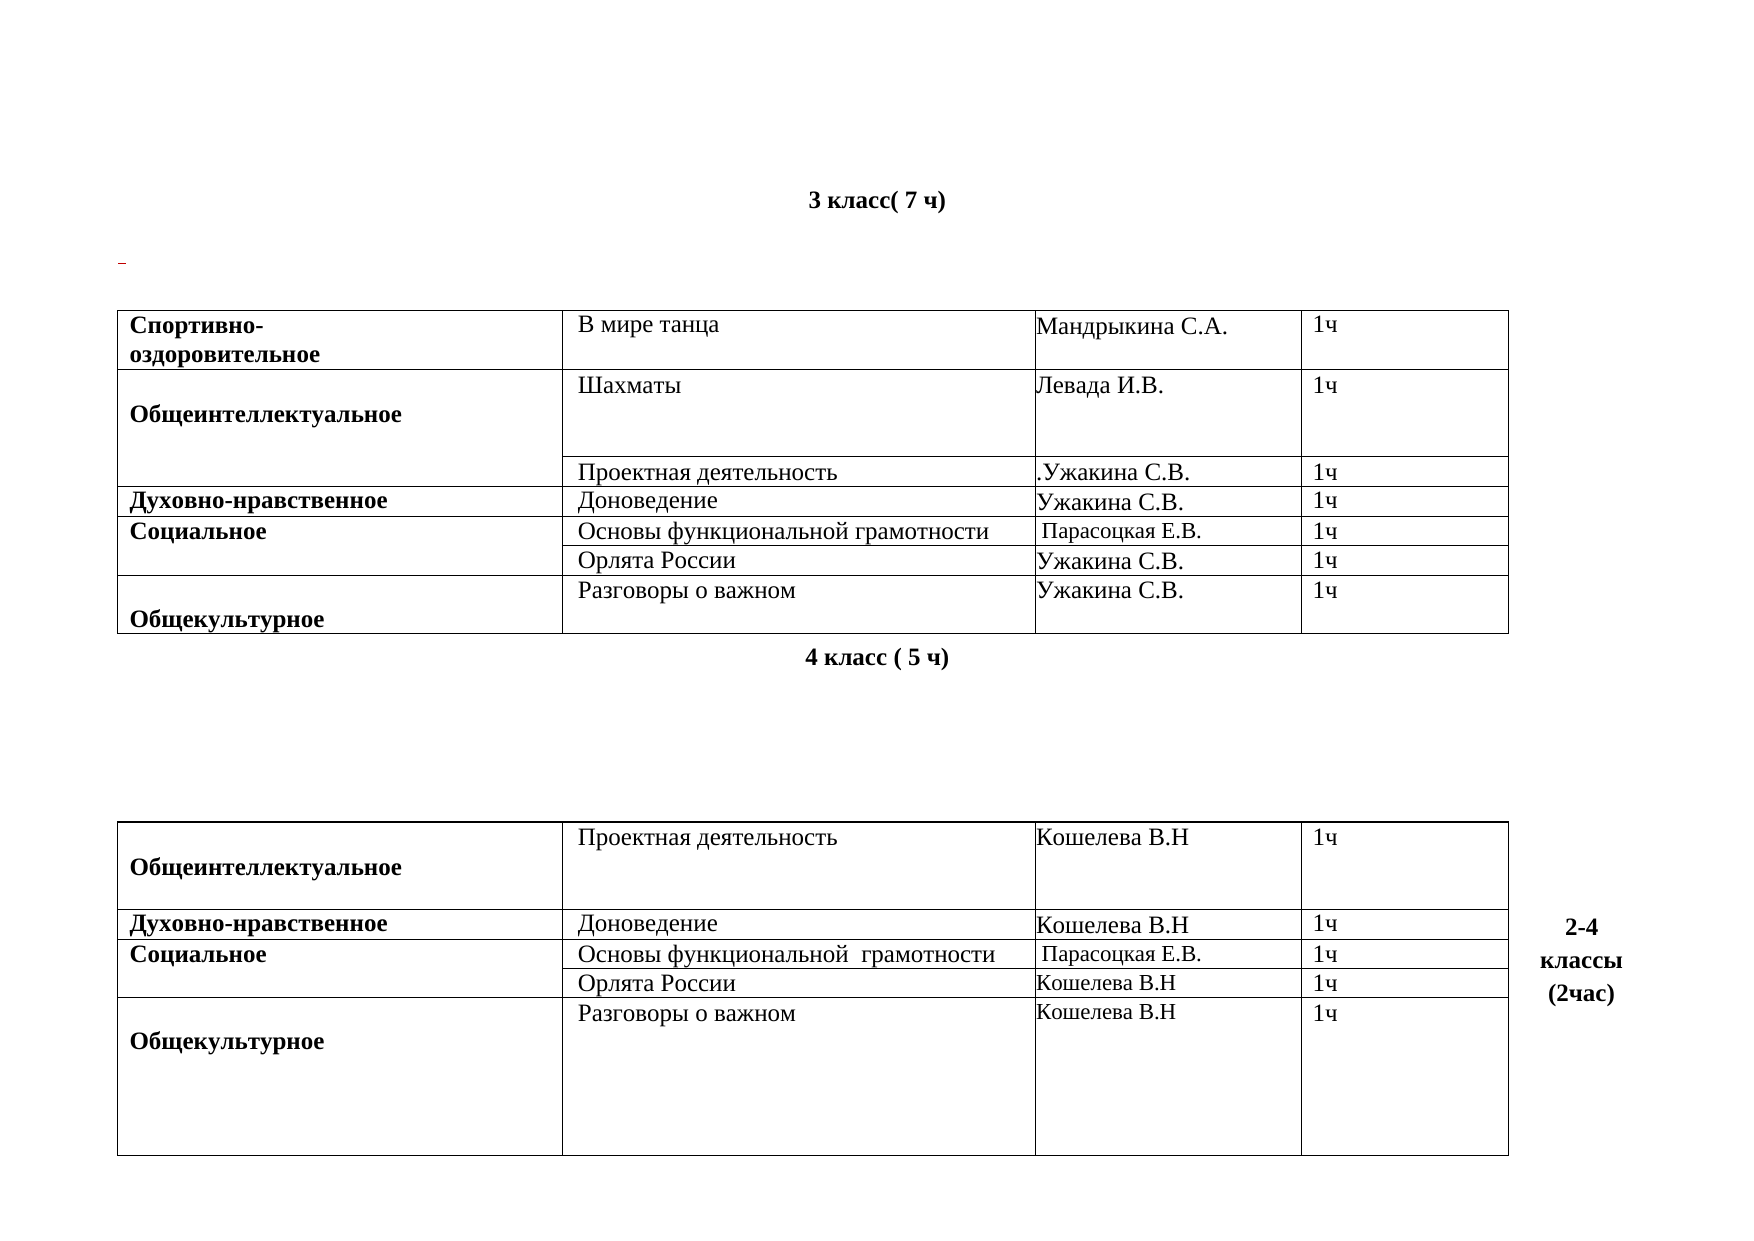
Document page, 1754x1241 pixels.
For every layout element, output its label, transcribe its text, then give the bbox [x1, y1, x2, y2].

table_cell 1ч [1302, 517, 1508, 545]
table_cell Орлята России [563, 969, 1035, 997]
table_cell Основы функциональной грамотности [563, 940, 1035, 968]
table_cell Социальное [118, 940, 562, 997]
table_cell 1ч [1302, 910, 1508, 939]
table_cell Кошелева В.Н [1036, 998, 1301, 1155]
table_cell 1ч [1302, 546, 1508, 574]
table_header Кошелева В.Н [1036, 823, 1301, 909]
table_header Проектная деятельность [563, 823, 1035, 909]
table_cell Общекультурное [118, 576, 562, 633]
table_cell Основы функциональной грамотности [563, 517, 1035, 545]
table_cell Ужакина С.В. [1036, 487, 1301, 516]
table_cell 1ч [1302, 998, 1508, 1155]
table_cell 1ч [1302, 969, 1508, 997]
table_cell Парасоцкая Е.В. [1036, 940, 1301, 968]
text 4 класс ( 5 ч) [118, 642, 1636, 671]
table_cell Парасоцкая Е.В. [1036, 517, 1301, 545]
table_cell Шахматы [563, 370, 1035, 456]
table_cell Левада И.В. [1036, 370, 1301, 456]
table_cell 1ч [1302, 370, 1508, 456]
table_cell Ужакина С.В. [1036, 546, 1301, 574]
table_cell Духовно-нравственное [118, 910, 562, 939]
table_header В мире танца [563, 311, 1035, 369]
table_header Спортивно- оздоровительное [118, 311, 562, 369]
table_cell Кошелева В.Н [1036, 910, 1301, 939]
table_cell Общекультурное [118, 998, 562, 1155]
table_cell Разговоры о важном [563, 576, 1035, 633]
table_cell Доноведение [563, 487, 1035, 516]
table_header Общеинтеллектуальное [118, 823, 562, 909]
table_header 1ч [1302, 823, 1508, 909]
text 2-4 классы (2час) [1509, 912, 1636, 1007]
table_cell Духовно-нравственное [118, 487, 562, 516]
table_cell 1ч [1302, 576, 1508, 633]
table_header 1ч [1302, 311, 1508, 369]
table_cell .Ужакина С.В. [1036, 457, 1301, 486]
table_cell 1ч [1302, 487, 1508, 516]
table_header Мандрыкина С.А. [1036, 311, 1301, 369]
table_cell Социальное [118, 517, 562, 574]
table_cell Орлята России [563, 546, 1035, 574]
table_cell Разговоры о важном [563, 998, 1035, 1155]
table_cell Доноведение [563, 910, 1035, 939]
table_cell Проектная деятельность [563, 457, 1035, 486]
table_cell Общеинтеллектуальное [118, 370, 562, 486]
text 3 класс( 7 ч) [118, 185, 1636, 214]
table_cell 1ч [1302, 940, 1508, 968]
table_cell 1ч [1302, 457, 1508, 486]
table_cell Кошелева В.Н [1036, 969, 1301, 997]
table_cell Ужакина С.В. [1036, 576, 1301, 633]
